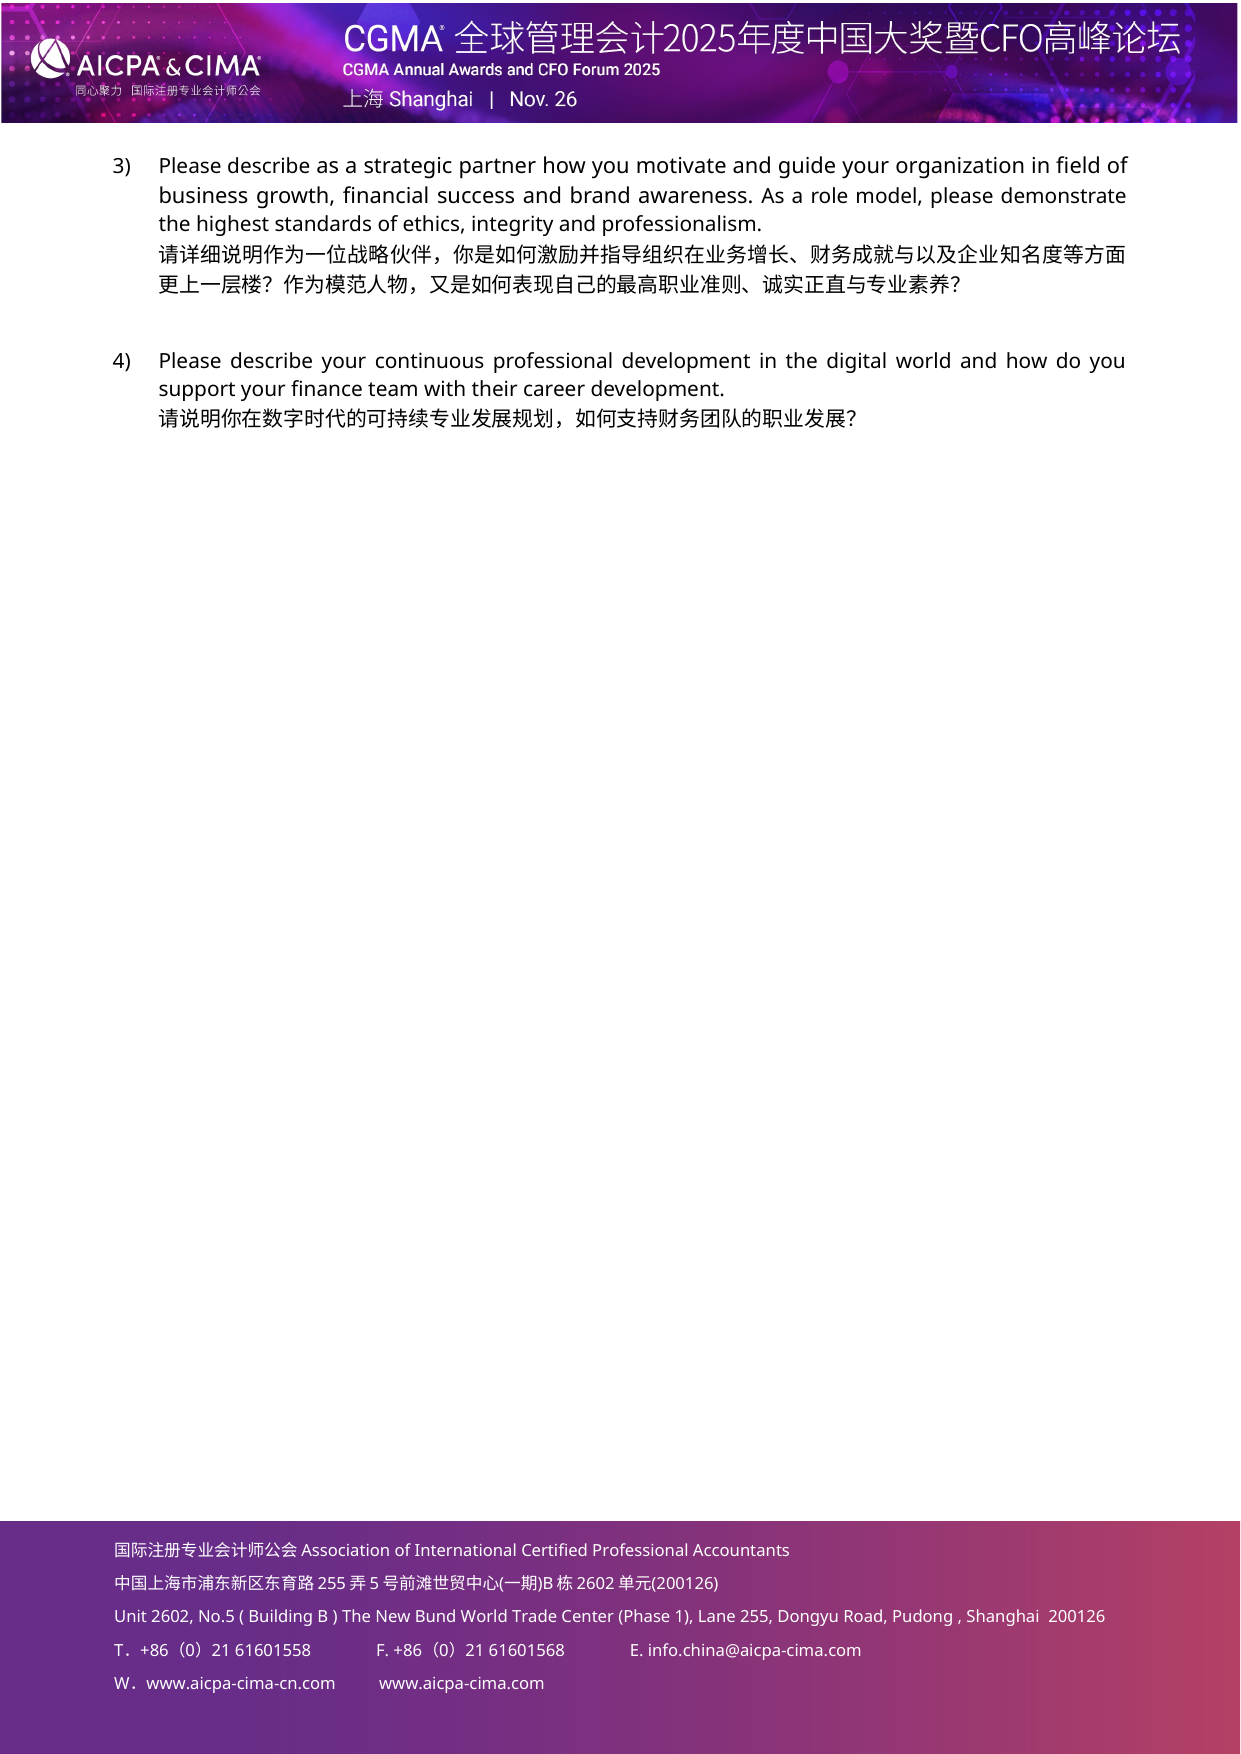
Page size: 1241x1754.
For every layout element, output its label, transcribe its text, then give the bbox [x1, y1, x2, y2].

list Please describe your continuous professional development in the digital world and how do you support your finance team with their career development. [112, 346, 1128, 403]
list 请说明你在数字时代的可持续专业发展规划，如何支持财务团队的职业发展？ [158, 403, 1128, 433]
picture [0, 1521, 1241, 1754]
picture [0, 3, 1236, 122]
list Please describe as a strategic partner how you motivate and guide your organization in field of business growth, financial success and brand awareness. As a role model, please demonstrate the highest standards of ethics, integrity and professionalism. [112, 150, 1128, 238]
list 请详细说明作为一位战略伙伴，你是如何激励并指导组织在业务增长、财务成就与以及企业知名度等方面更上一层楼？作为模范人物，又是如何表现自己的最高职业准则、诚实正直与专业素养？ [158, 238, 1128, 298]
